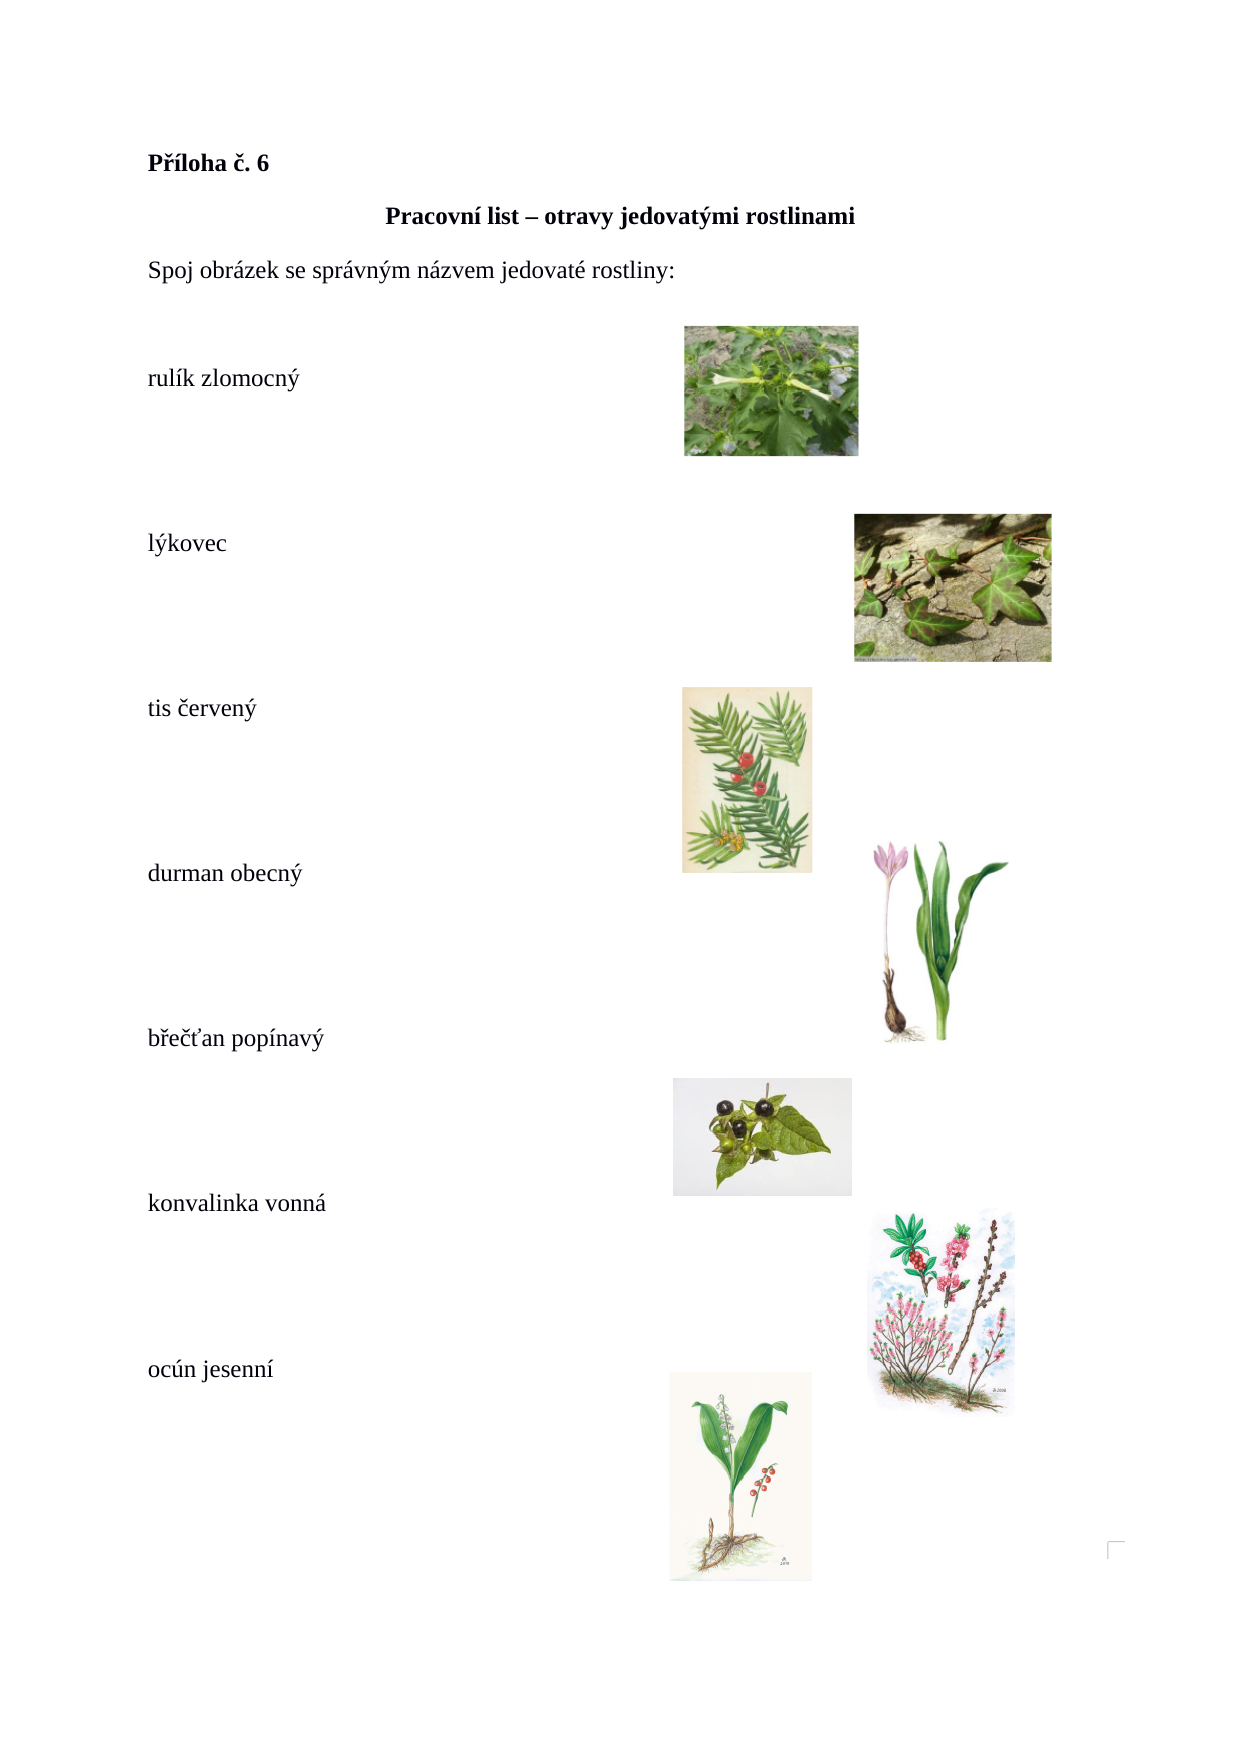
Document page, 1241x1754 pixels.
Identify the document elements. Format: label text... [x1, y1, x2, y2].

text rulík zlomocný [148, 363, 465, 392]
text Pracovní list – otravy jedovatými rostlinami [148, 201, 1093, 230]
text lýkovec [148, 528, 465, 557]
text tis červený [148, 693, 465, 722]
text Spoj obrázek se správným názvem jedovaté rostliny: [148, 255, 1093, 284]
picture [444, 285, 1230, 1640]
text ocún jesenní [148, 1354, 444, 1382]
text Příloha č. 6 [148, 148, 1093, 176]
text konvalinka vonná [148, 1188, 444, 1217]
text durman obecný [148, 858, 465, 887]
text břečťan popínavý [148, 1023, 465, 1052]
